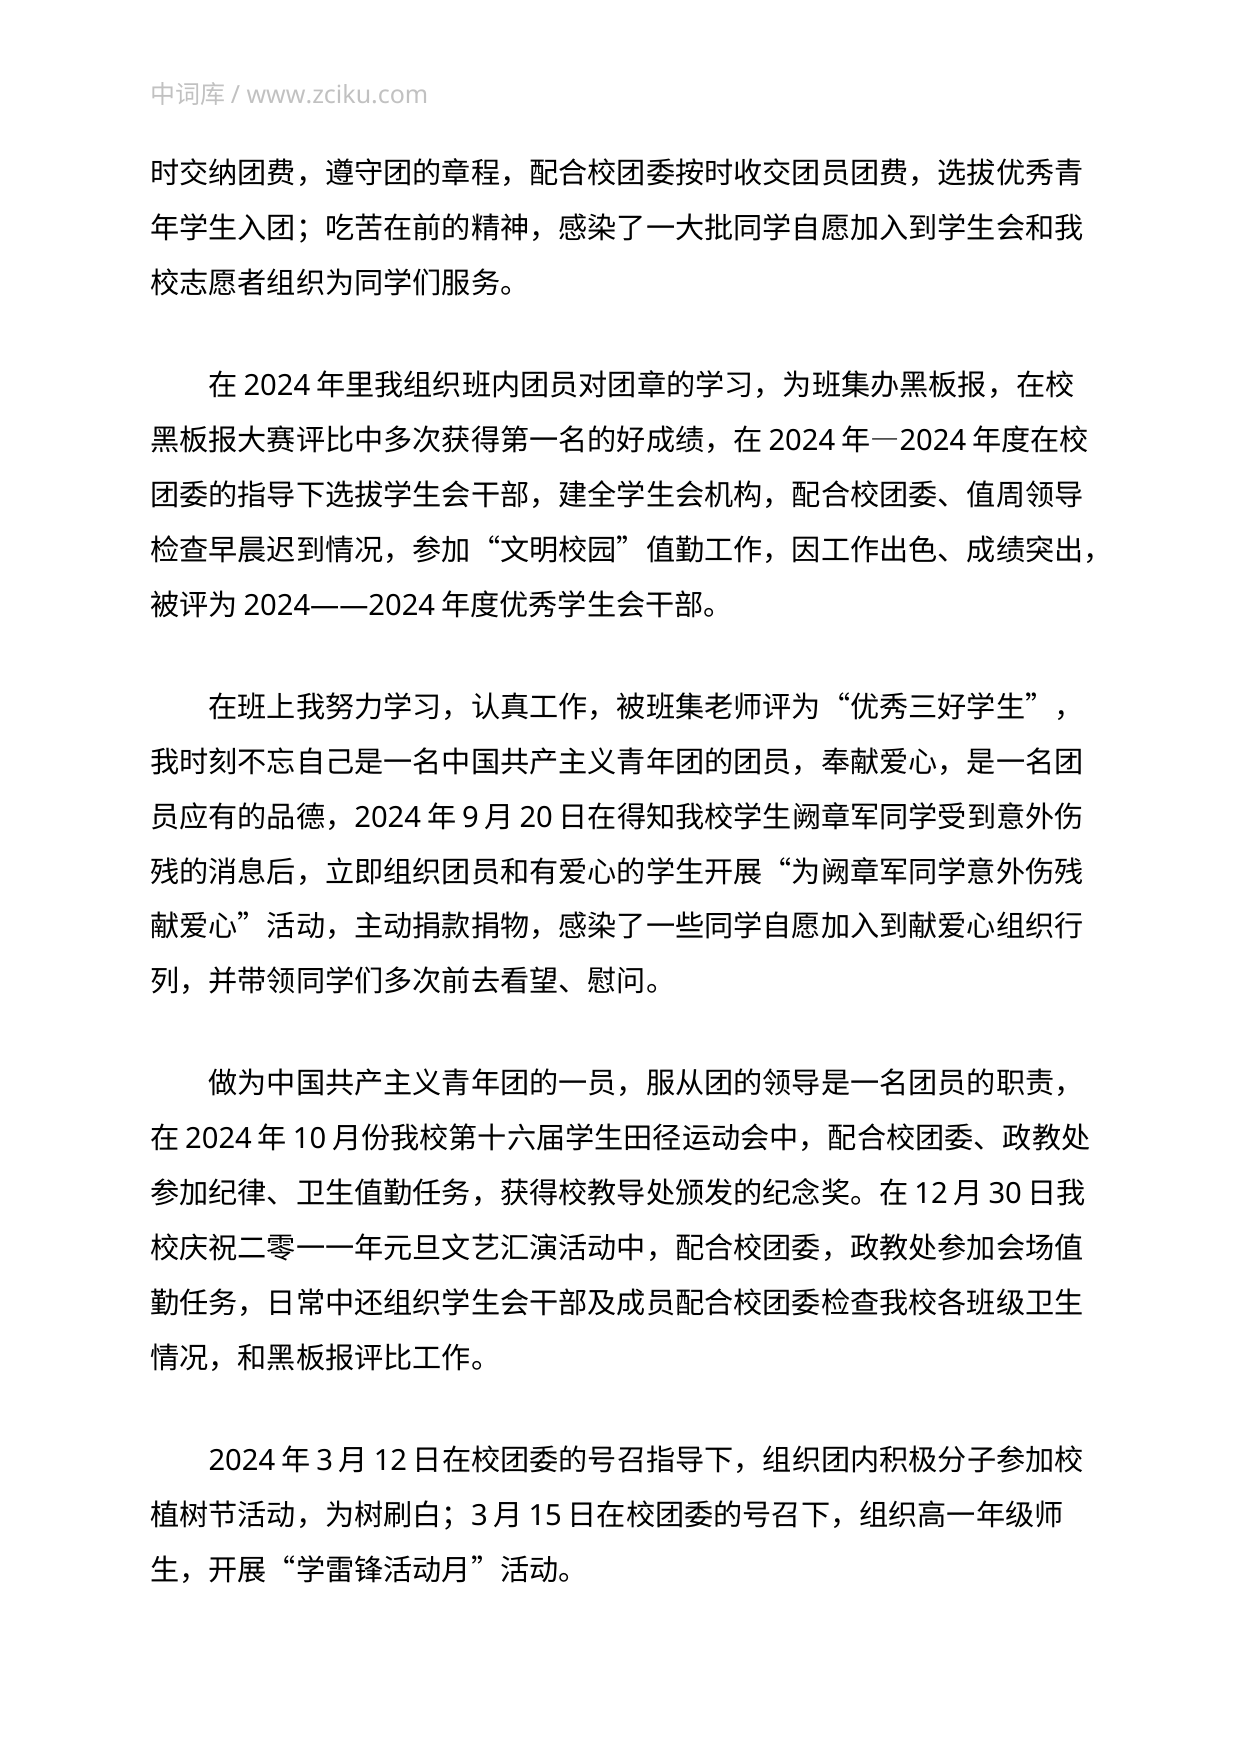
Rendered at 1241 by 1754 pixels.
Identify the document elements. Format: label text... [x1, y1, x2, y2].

text 在班上我努力学习，认真工作，被班集老师评为“优秀三好学生”，我时刻不忘自己是一名中国共产主义青年团的团员，奉献爱心，是一名团员应有的品德，2024年9月20日在得知我校学生阙章军同学受到意外伤残的消息后，立即组织团员和有爱心的学生开展“为阙章军同学意外伤残献爱心”活动，主动捐款捐物，感染了一些同学自愿加入到献爱心组织行列，并带领同学们多次前去看望、慰问。 [150, 683, 1090, 1000]
text 做为中国共产主义青年团的一员，服从团的领导是一名团员的职责，在2024年10月份我校第十六届学生田径运动会中，配合校团委、政教处参加纪律、卫生值勤任务，获得校教导处颁发的纪念奖。在12月30日我校庆祝二零一一年元旦文艺汇演活动中，配合校团委，政教处参加会场值勤任务，日常中还组织学生会干部及成员配合校团委检查我校各班级卫生情况，和黑板报评比工作。 [150, 1060, 1090, 1377]
text 在2024年里我组织班内团员对团章的学习，为班集办黑板报，在校黑板报大赛评比中多次获得第一名的好成绩，在2024年—2024年度在校团委的指导下选拔学生会干部，建全学生会机构，配合校团委、值周领导检查早晨迟到情况，参加“文明校园”值勤工作，因工作出色、成绩突出，被评为2024——2024年度优秀学生会干部。 [150, 362, 1090, 624]
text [150, 150, 1090, 302]
text 2024年3月12日在校团委的号召指导下，组织团内积极分子参加校植树节活动，为树刷白；3月15日在校团委的号召下，组织高一年级师生，开展“学雷锋活动月”活动。 [150, 1436, 1090, 1588]
